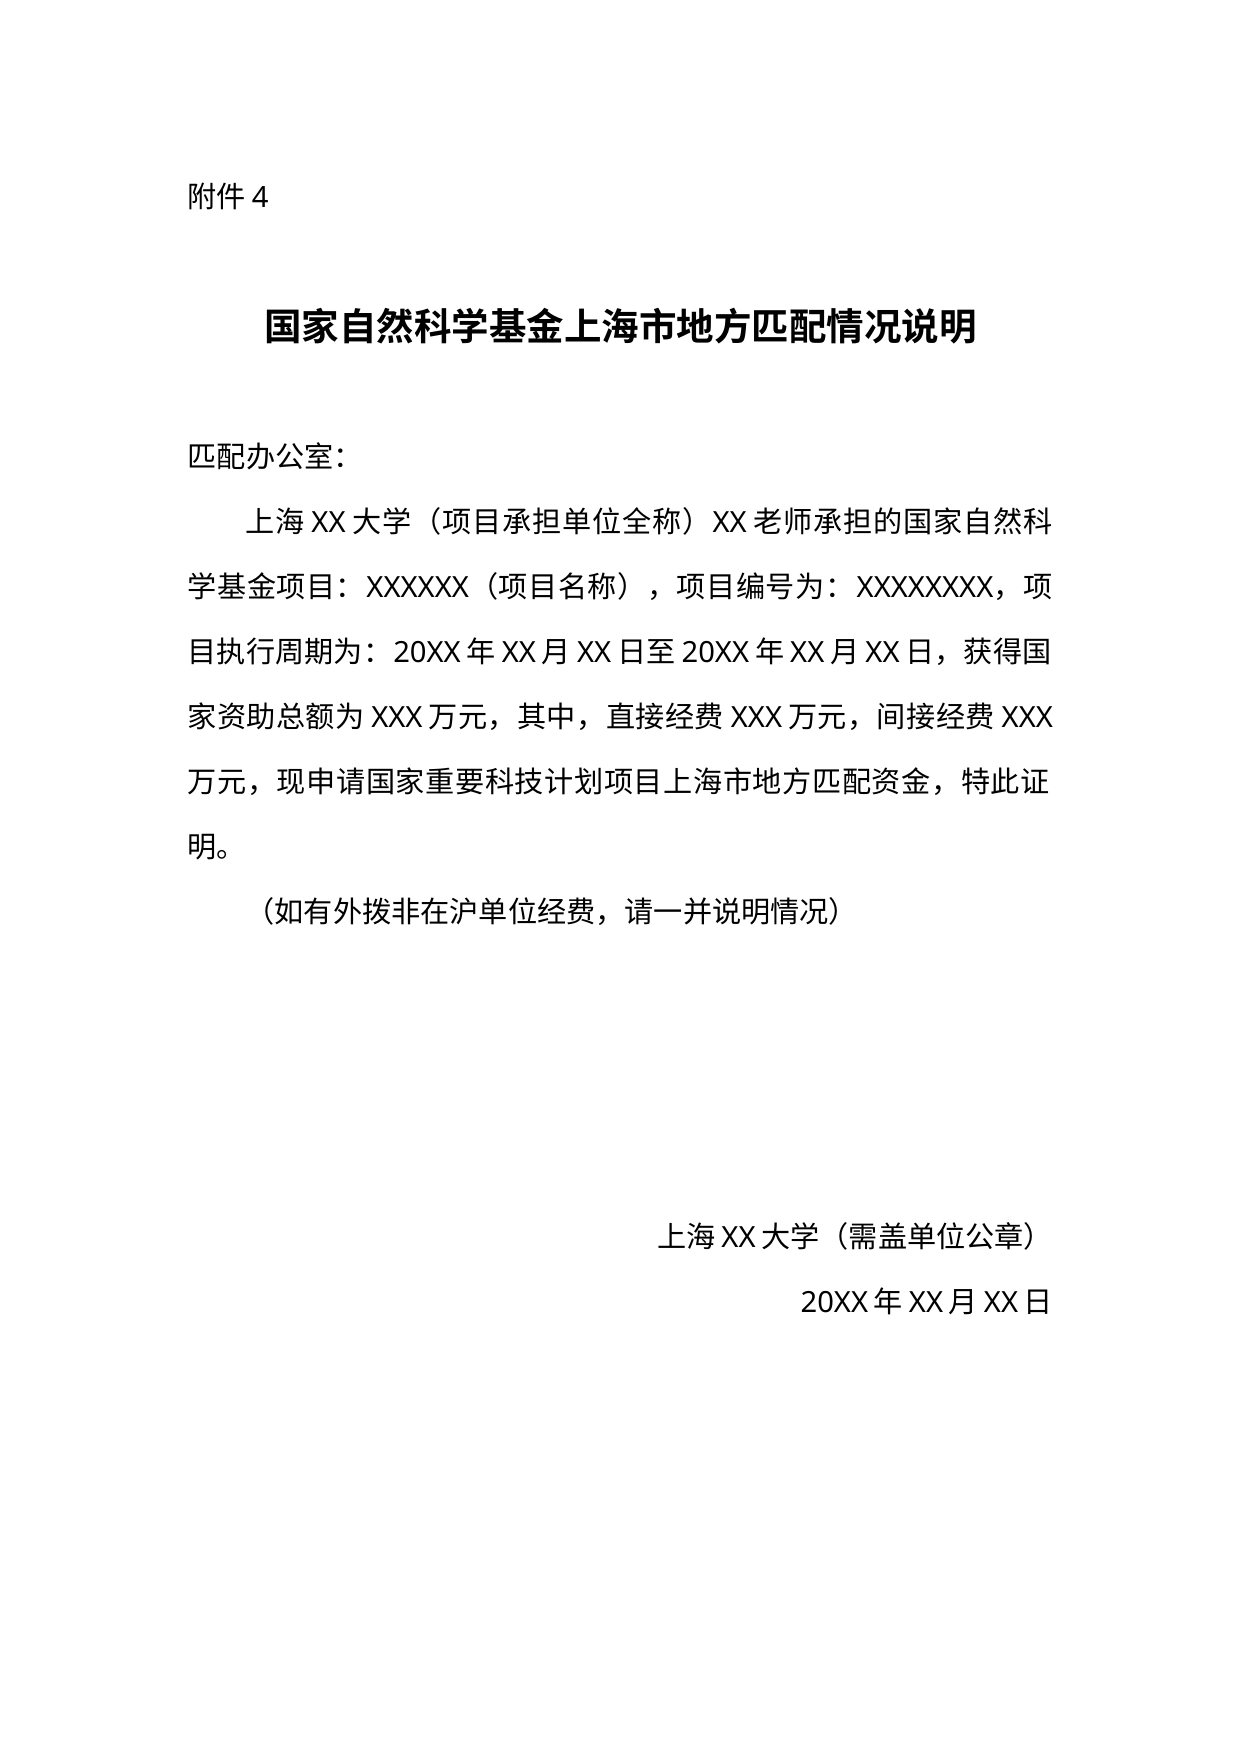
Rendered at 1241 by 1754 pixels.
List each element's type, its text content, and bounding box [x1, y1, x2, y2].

text 国家自然科学基金上海市地方匹配情况说明 [187, 292, 1053, 357]
text 附件4 [187, 162, 1053, 227]
text 20XX年XX月XX日 [187, 1267, 1053, 1332]
text 上海XX大学（项目承担单位全称）XX老师承担的国家自然科学基金项目：XXXXXX（项目名称），项目编号为：XXXXXXXX，项目执行周期为：20XX年XX月XX日至20XX年XX月XX日，获得国家资助总额为XXX万元，其中，直接经费XXX万元，间接经费XXX万元，现申请国家重要科技计划项目上海市地方匹配资金，特此证明。 [187, 487, 1053, 877]
text 上海XX大学（需盖单位公章） [187, 1202, 1053, 1267]
text （如有外拨非在沪单位经费，请一并说明情况） [187, 877, 1053, 942]
text 匹配办公室： [187, 422, 1053, 487]
